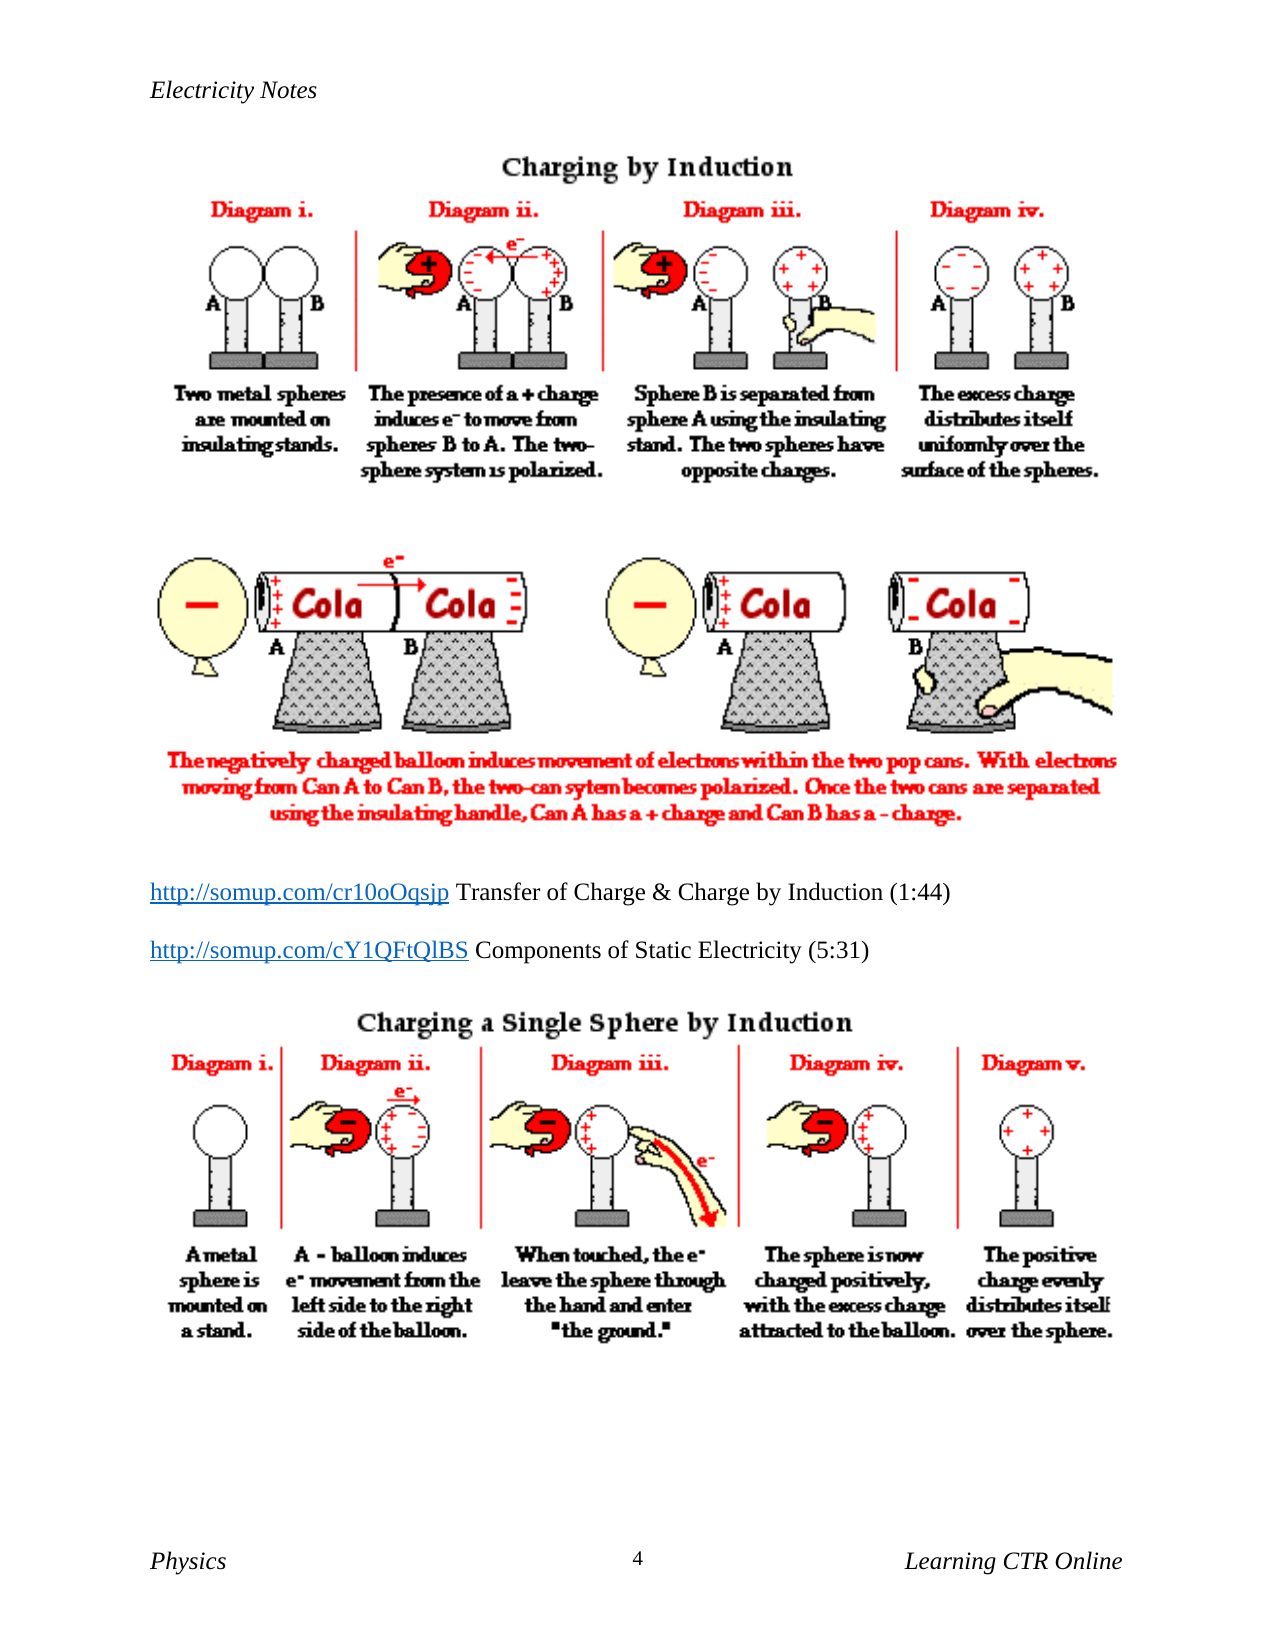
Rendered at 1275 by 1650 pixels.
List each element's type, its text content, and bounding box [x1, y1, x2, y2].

text http://somup.com/cr10oOqsjp Transfer of Charge & Charge by Induction (1:44) [150, 877, 1125, 906]
picture [150, 538, 1125, 849]
picture [165, 150, 1110, 491]
text http://somup.com/cY1QFtQlBS Components of Static Electricity (5:31) [150, 935, 1125, 964]
picture [151, 997, 1124, 1361]
